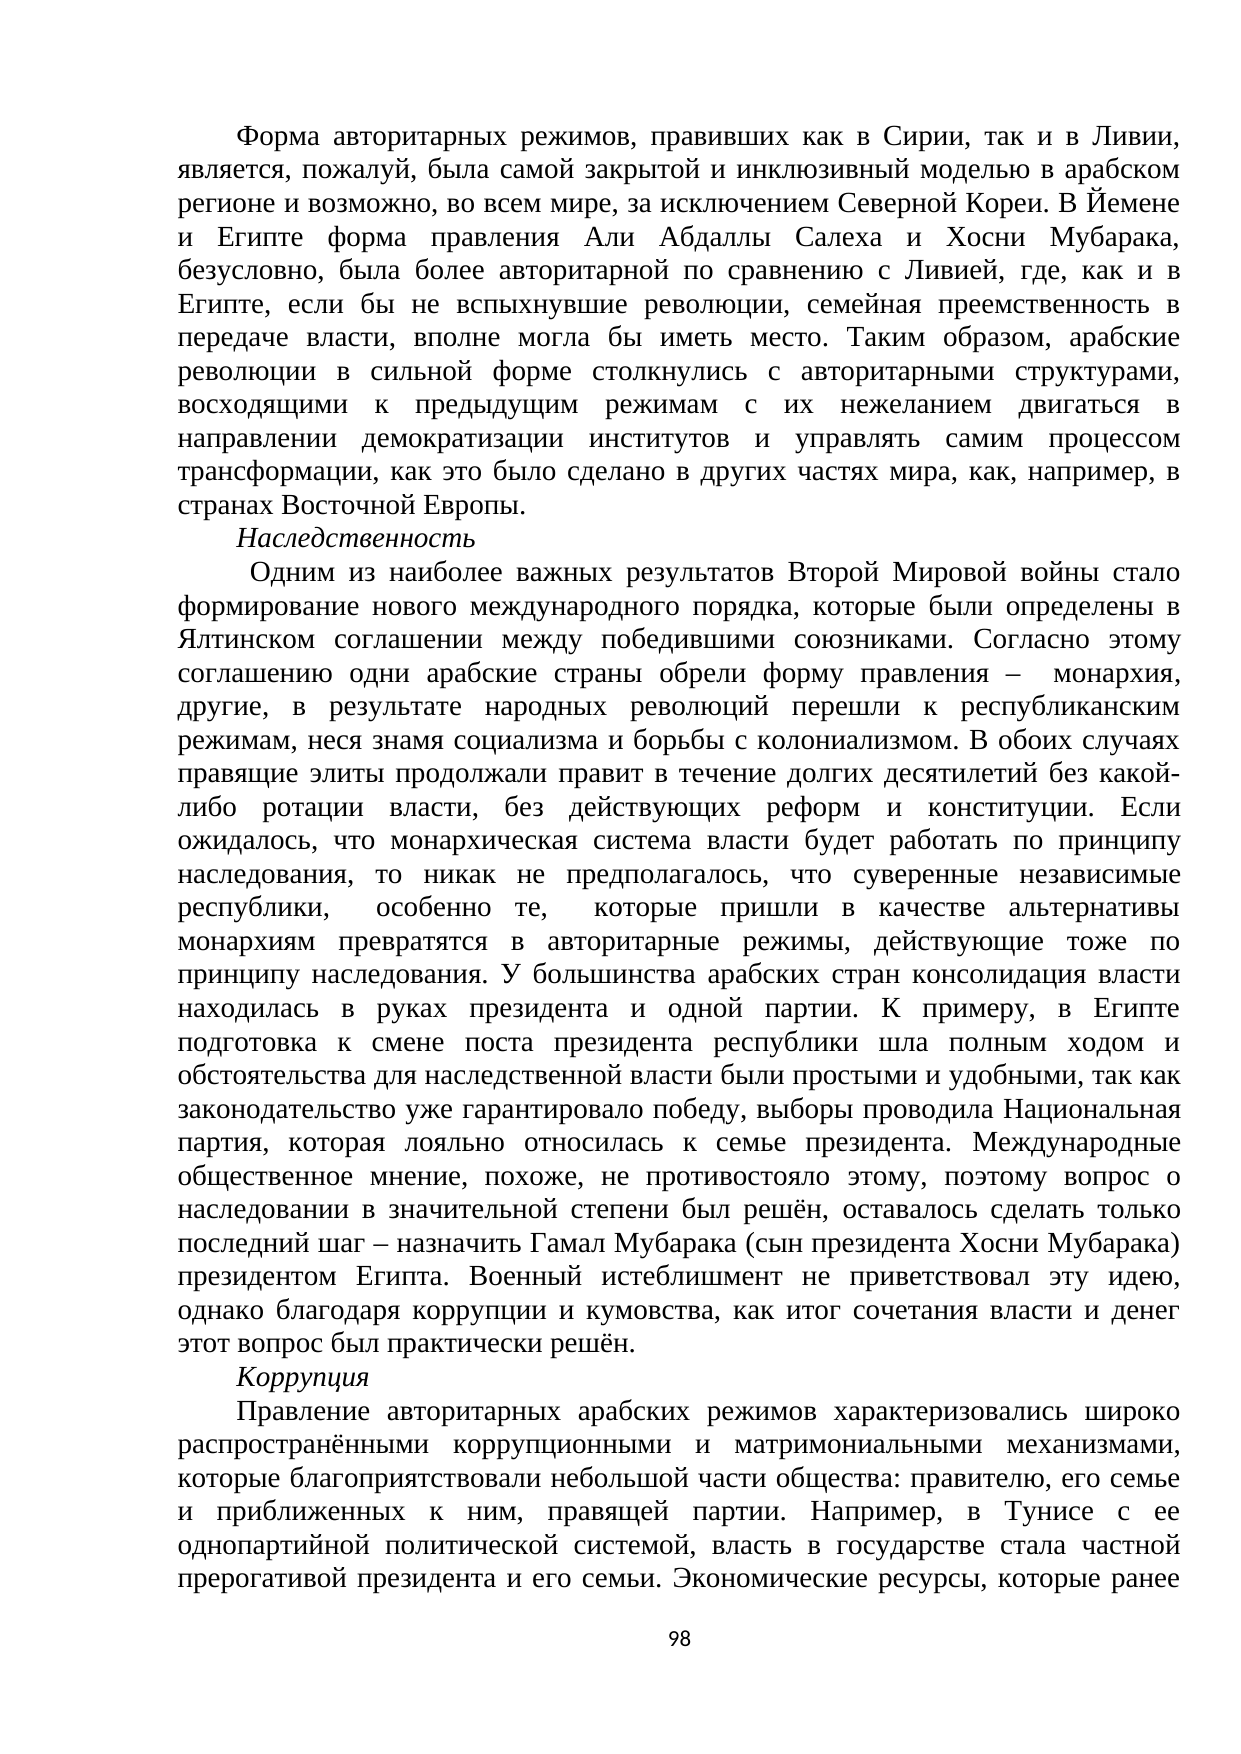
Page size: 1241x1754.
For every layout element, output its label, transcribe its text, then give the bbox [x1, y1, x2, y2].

text Наследственность [177, 521, 1181, 554]
text Форма авторитарных режимов, правивших как в Сирии, так и в Ливии, является, пожалуй, была самой закрытой и инклюзивный моделью в арабском регионе и возможно, во всем мире, за исключением Северной Кореи. В Йемене и Египте форма правления Али Абдаллы Салеха и Хосни Мубарака, безусловно, была более авторитарной по сравнению с Ливией, где, как и в Египте, если бы не вспыхнувшие революции, семейная преемственность в передаче власти, вполне могла бы иметь место. Таким образом, арабские революции в сильной форме столкнулись с авторитарными структурами, восходящими к предыдущим режимам с их нежеланием двигаться в направлении демократизации институтов и управлять самим процессом трансформации, как это было сделано в других частях мира, как, например, в странах Восточной Европы. [177, 118, 1181, 521]
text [177, 1393, 1181, 1594]
text Одним из наиболее важных результатов Второй Мировой войны стало формирование нового международного порядка, которые были определены в Ялтинском соглашении между победившими союзниками. Согласно этому соглашению одни арабские страны обрели форму правления – монархия, другие, в результате народных революций перешли к республиканским режимам, неся знамя социализма и борьбы с колониализмом. В обоих случаях правящие элиты продолжали правит в течение долгих десятилетий без какой-либо ротации власти, без действующих реформ и конституции. Если ожидалось, что монархическая система власти будет работать по принципу наследования, то никак не предполагалось, что суверенные независимые республики, особенно те, которые пришли в качестве альтернативы монархиям превратятся в авторитарные режимы, действующие тоже по принципу наследования. У большинства арабских стран консолидация власти находилась в руках президента и одной партии. К примеру, в Египте подготовка к смене поста президента республики шла полным ходом и обстоятельства для наследственной власти были простыми и удобными, так как законодательство уже гарантировало победу, выборы проводила Национальная партия, которая лояльно относилась к семье президента. Международные общественное мнение, похоже, не противостояло этому, поэтому вопрос о наследовании в значительной степени был решён, оставалось сделать только последний шаг – назначить Гамал Мубарака (сын президента Хосни Мубарака) президентом Египта. Военный истеблишмент не приветствовал эту идею, однако благодаря коррупции и кумовства, как итог сочетания власти и денег этот вопрос был практически решён. [177, 554, 1181, 1359]
text Коррупция [177, 1359, 1181, 1393]
